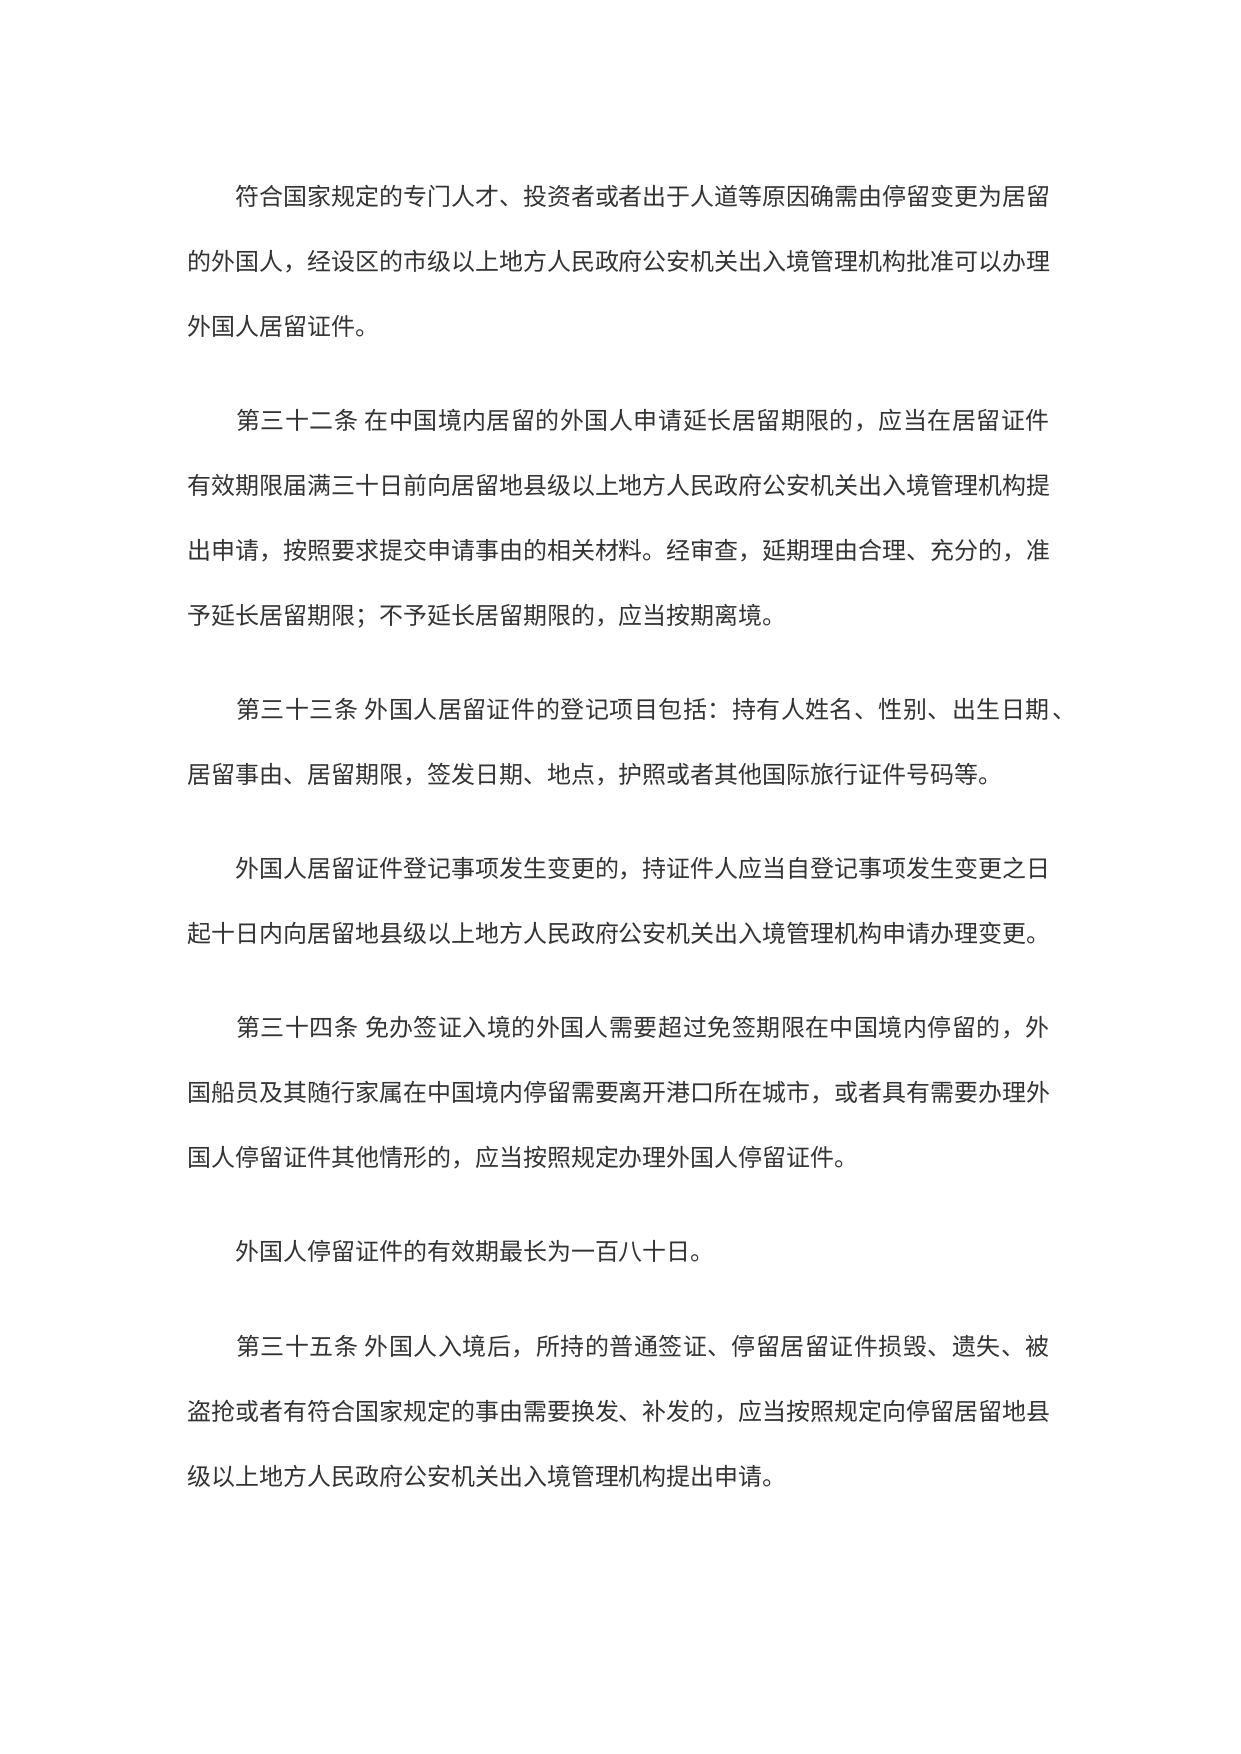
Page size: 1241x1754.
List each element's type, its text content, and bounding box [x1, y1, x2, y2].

text 外国人居留证件登记事项发生变更的，持证件人应当自登记事项发生变更之日起十日内向居留地县级以上地方人民政府公安机关出入境管理机构申请办理变更。 [187, 834, 1053, 964]
text 第三十二条 在中国境内居留的外国人申请延长居留期限的，应当在居留证件有效期限届满三十日前向居留地县级以上地方人民政府公安机关出入境管理机构提出申请，按照要求提交申请事由的相关材料。经审查，延期理由合理、充分的，准予延长居留期限；不予延长居留期限的，应当按期离境。 [187, 386, 1053, 646]
text 第三十四条 免办签证入境的外国人需要超过免签期限在中国境内停留的，外国船员及其随行家属在中国境内停留需要离开港口所在城市，或者具有需要办理外国人停留证件其他情形的，应当按照规定办理外国人停留证件。 [187, 994, 1053, 1189]
text 第三十五条 外国人入境后，所持的普通签证、停留居留证件损毁、遗失、被盗抢或者有符合国家规定的事由需要换发、补发的，应当按照规定向停留居留地县级以上地方人民政府公安机关出入境管理机构提出申请。 [187, 1312, 1053, 1507]
text 第三十三条 外国人居留证件的登记项目包括：持有人姓名、性别、出生日期、居留事由、居留期限，签发日期、地点，护照或者其他国际旅行证件号码等。 [187, 675, 1053, 805]
text 符合国家规定的专门人才、投资者或者出于人道等原因确需由停留变更为居留的外国人，经设区的市级以上地方人民政府公安机关出入境管理机构批准可以办理外国人居留证件。 [187, 162, 1053, 357]
text 外国人停留证件的有效期最长为一百八十日。 [187, 1218, 1053, 1283]
